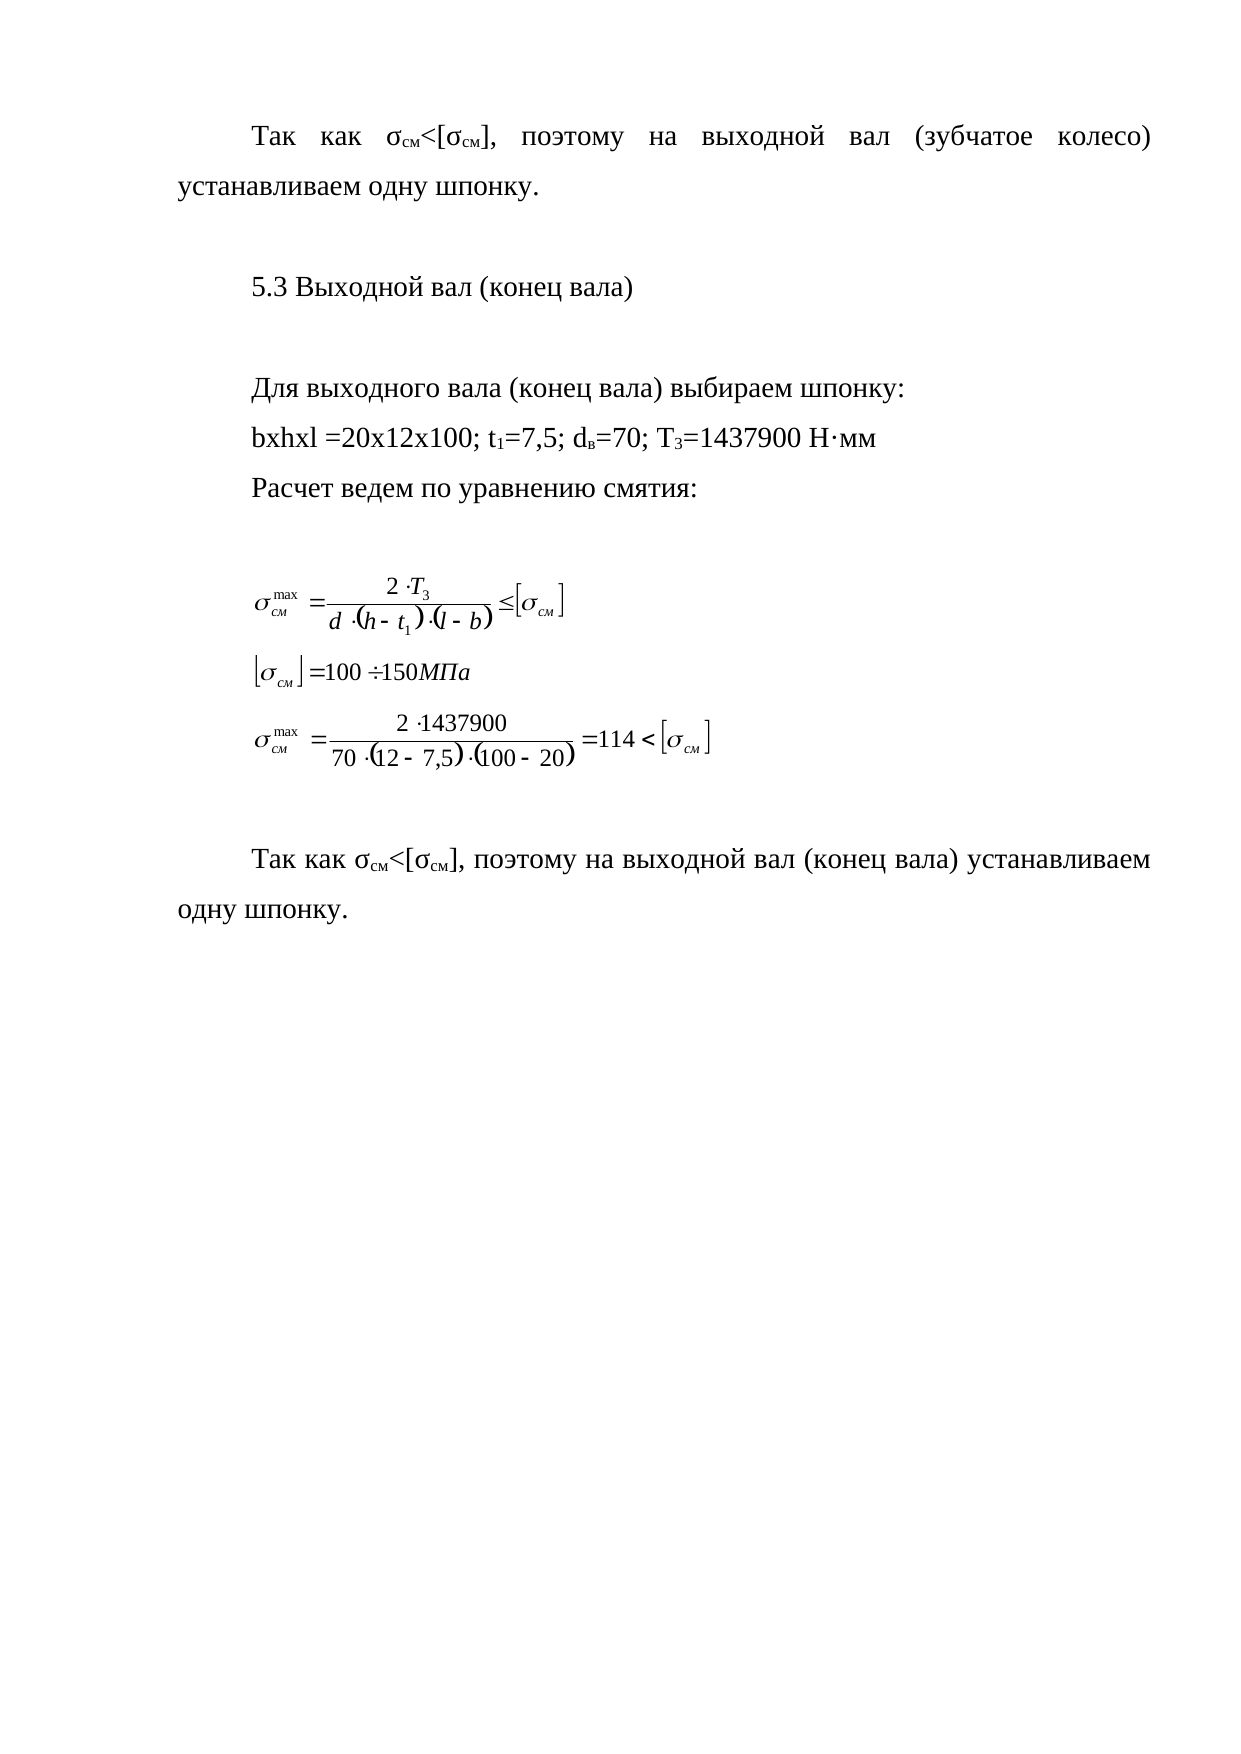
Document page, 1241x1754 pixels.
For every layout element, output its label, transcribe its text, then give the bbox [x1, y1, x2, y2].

text Так как σсм<[σсм], поэтому на выходной вал (конец вала) устанавливаем одну шпонку. [177, 841, 1152, 925]
text Для выходного вала (конец вала) выбираем шпонку: [177, 370, 1152, 403]
subtitle 5.3 Выходной вал (конец вала) [177, 269, 1152, 303]
text Так как σсм<[σсм], поэтому на выходной вал (зубчатое колесо) устанавливаем одну шпонку. [177, 118, 1152, 202]
text Расчет ведем по уравнению смятия: [177, 470, 1152, 504]
text bxhxl =20x12x100; t1=7,5; dв=70; Т3=1437900 Н·мм [177, 420, 1152, 453]
